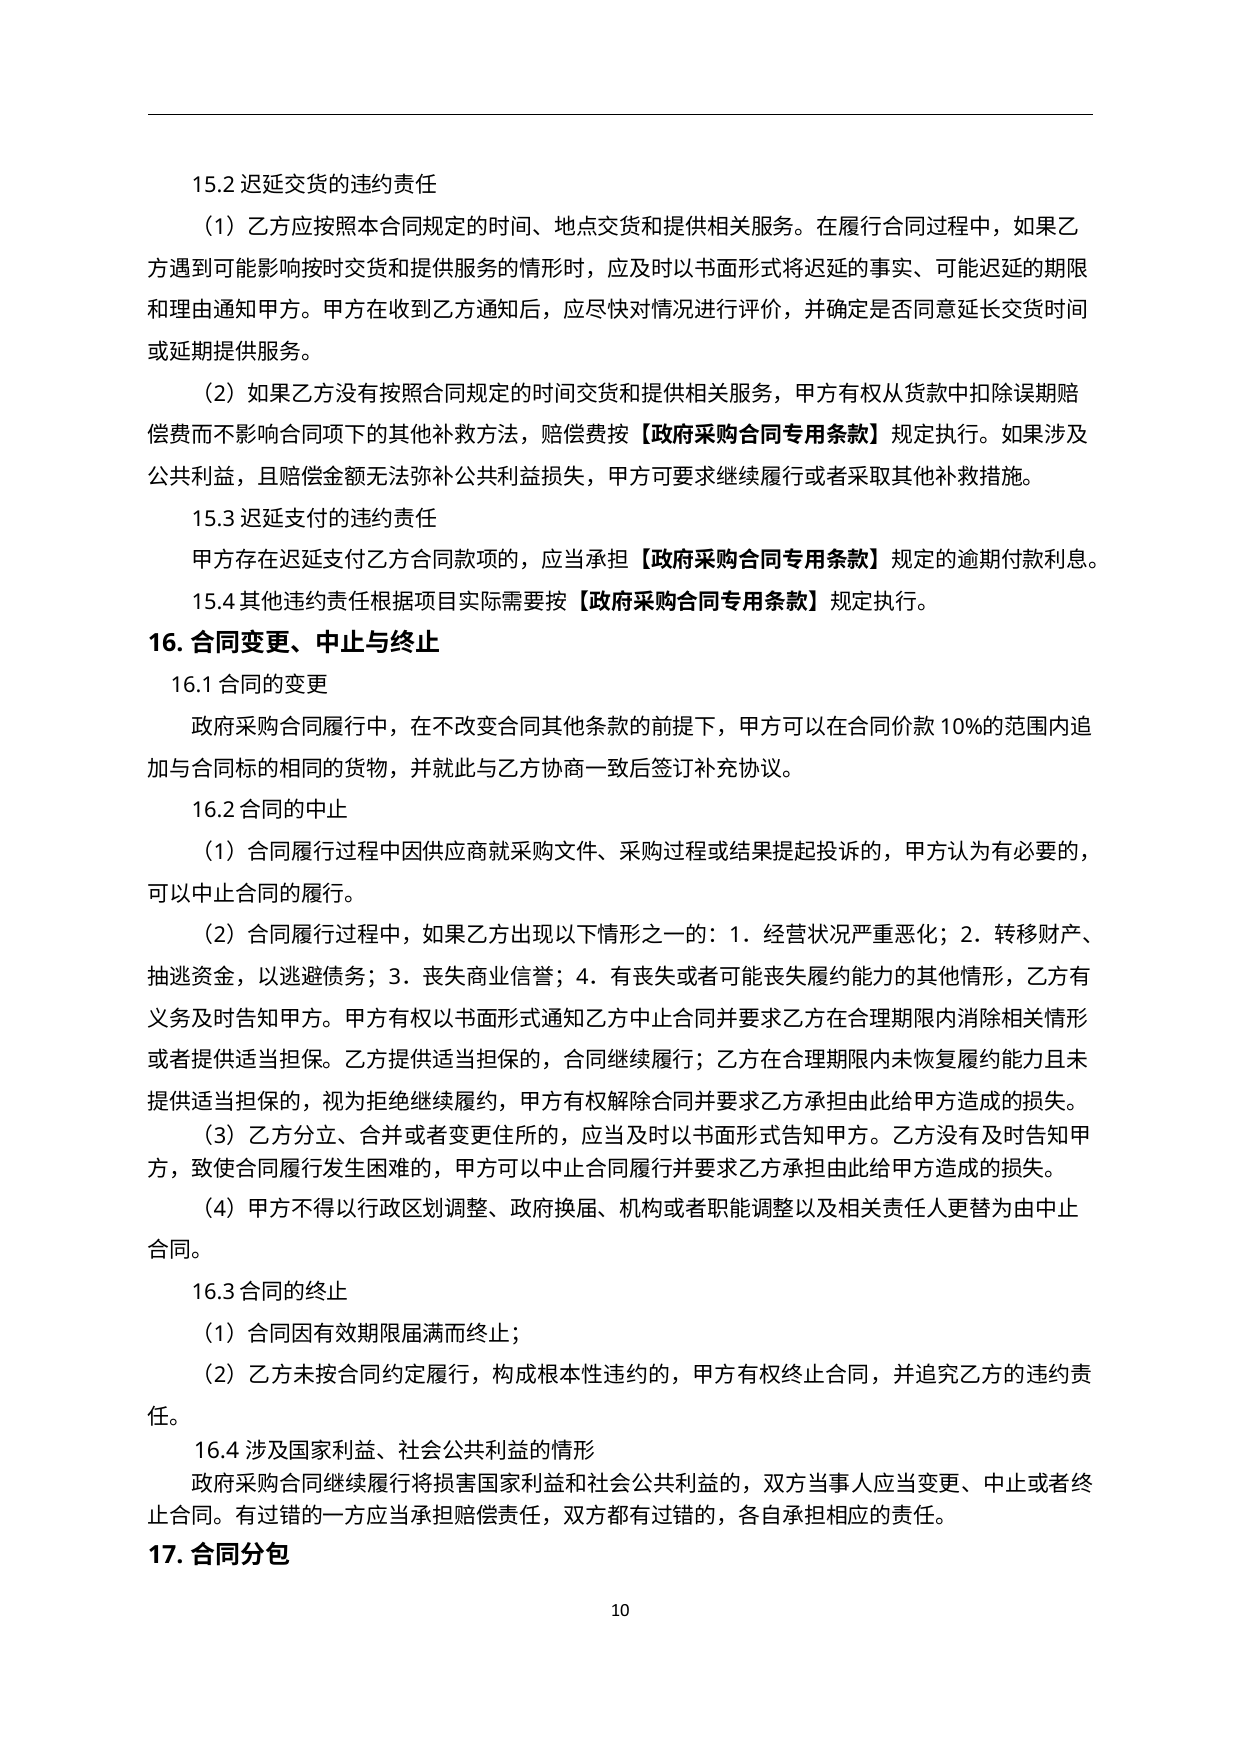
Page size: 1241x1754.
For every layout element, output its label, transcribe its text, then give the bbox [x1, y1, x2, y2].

text 16.1合同的变更 [148, 659, 1093, 701]
text 政府采购合同继续履行将损害国家利益和社会公共利益的，双方当事人应当变更、中止或者终止合同。有过错的一方应当承担赔偿责任，双方都有过错的，各自承担相应的责任。 [148, 1465, 1093, 1530]
text （2）合同履行过程中，如果乙方出现以下情形之一的：1．经营状况严重恶化；2．转移财产、抽逃资金，以逃避债务；3．丧失商业信誉；4．有丧失或者可能丧失履约能力的其他情形，乙方有义务及时告知甲方。甲方有权以书面形式通知乙方中止合同并要求乙方在合理期限内消除相关情形或者提供适当担保。乙方提供适当担保的，合同继续履行；乙方在合理期限内未恢复履约能力且未提供适当担保的，视为拒绝继续履约，甲方有权解除合同并要求乙方承担由此给甲方造成的损失。 [148, 909, 1093, 1118]
text 17. 合同分包 [148, 1530, 1093, 1572]
text 政府采购合同履行中，在不改变合同其他条款的前提下，甲方可以在合同价款10%的范围内追加与合同标的相同的货物，并就此与乙方协商一致后签订补充协议。 [148, 701, 1093, 784]
text （1）乙方应按照本合同规定的时间、地点交货和提供相关服务。在履行合同过程中，如果乙方遇到可能影响按时交货和提供服务的情形时，应及时以书面形式将迟延的事实、可能迟延的期限和理由通知甲方。甲方在收到乙方通知后，应尽快对情况进行评价，并确定是否同意延长交货时间或延期提供服务。 [148, 201, 1093, 368]
text （3）乙方分立、合并或者变更住所的，应当及时以书面形式告知甲方。乙方没有及时告知甲方，致使合同履行发生困难的，甲方可以中止合同履行并要求乙方承担由此给甲方造成的损失。 [148, 1118, 1093, 1183]
text （1）合同履行过程中因供应商就采购文件、采购过程或结果提起投诉的，甲方认为有必要的，可以中止合同的履行。 [148, 826, 1093, 909]
text （4）甲方不得以行政区划调整、政府换届、机构或者职能调整以及相关责任人更替为由中止合同。 [148, 1183, 1093, 1266]
text （1）合同因有效期限届满而终止； [148, 1308, 1093, 1349]
text 15.3 迟延支付的违约责任 [148, 493, 1093, 534]
text 15.4其他违约责任根据项目实际需要按【政府采购合同专用条款】规定执行。 [148, 576, 1093, 618]
text 15.2 迟延交货的违约责任 [148, 159, 1093, 201]
text （2）如果乙方没有按照合同规定的时间交货和提供相关服务，甲方有权从货款中扣除误期赔偿费而不影响合同项下的其他补救方法，赔偿费按【政府采购合同专用条款】规定执行。如果涉及公共利益，且赔偿金额无法弥补公共利益损失，甲方可要求继续履行或者采取其他补救措施。 [148, 368, 1093, 493]
list 合同变更、中止与终止 [148, 618, 1093, 659]
text 16.4 涉及国家利益、社会公共利益的情形 [148, 1433, 1093, 1465]
text （2）乙方未按合同约定履行，构成根本性违约的，甲方有权终止合同，并追究乙方的违约责任。 [148, 1349, 1093, 1433]
text 16.3合同的终止 [148, 1266, 1093, 1308]
text 16.2合同的中止 [148, 784, 1093, 826]
text 甲方存在迟延支付乙方合同款项的，应当承担【政府采购合同专用条款】规定的逾期付款利息。 [148, 534, 1093, 576]
